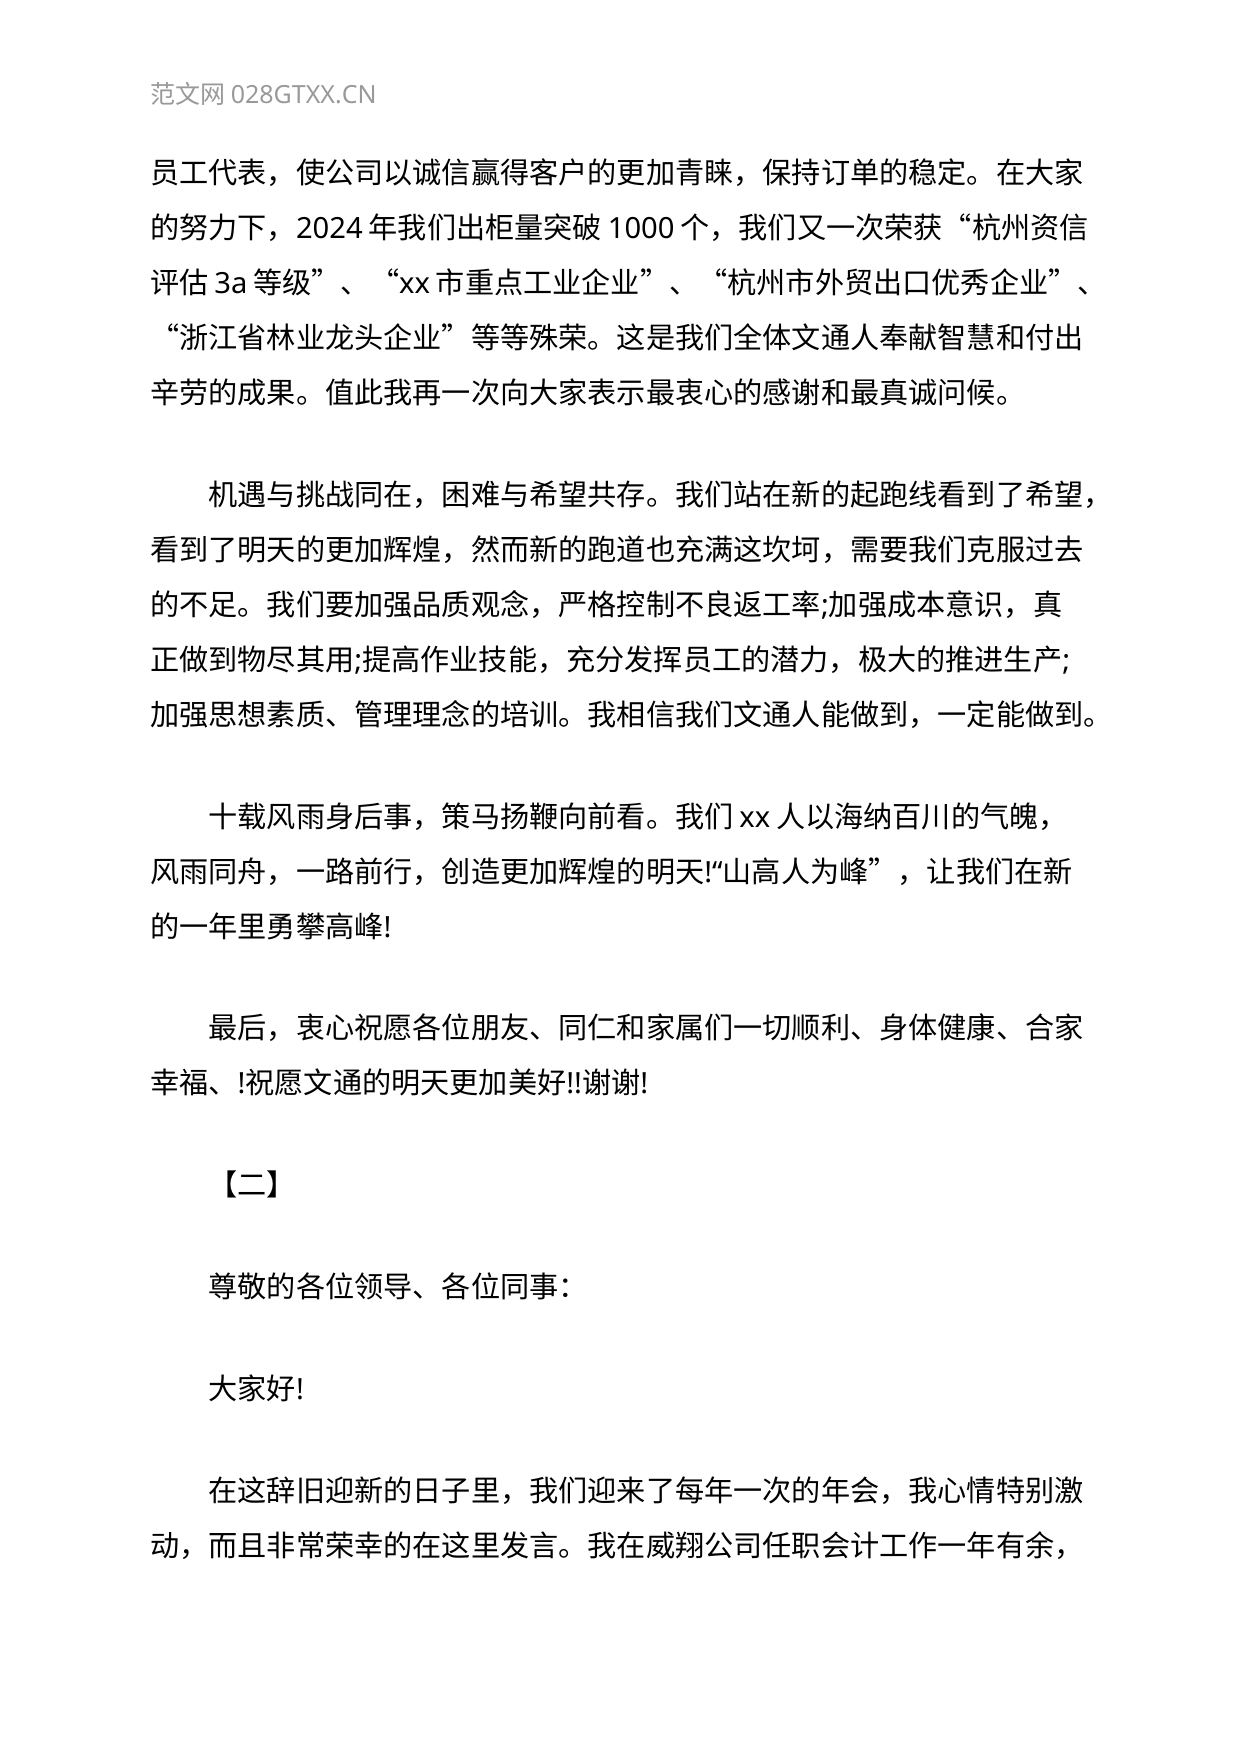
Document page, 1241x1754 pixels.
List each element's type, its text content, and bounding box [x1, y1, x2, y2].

text 尊敬的各位领导、各位同事： [150, 1264, 1090, 1306]
text 大家好! [150, 1366, 1090, 1408]
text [150, 1467, 1090, 1565]
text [150, 150, 1090, 412]
text 十载风雨身后事，策马扬鞭向前看。我们xx人以海纳百川的气魄，风雨同舟，一路前行，创造更加辉煌的明天!“山高人为峰”，让我们在新的一年里勇攀高峰! [150, 793, 1090, 946]
text 机遇与挑战同在，困难与希望共存。我们站在新的起跑线看到了希望，看到了明天的更加辉煌，然而新的跑道也充满这坎坷，需要我们克服过去的不足。我们要加强品质观念，严格控制不良返工率;加强成本意识，真正做到物尽其用;提高作业技能，充分发挥员工的潜力，极大的推进生产;加强思想素质、管理理念的培训。我相信我们文通人能做到，一定能做到。 [150, 472, 1090, 734]
text 【二】 [150, 1162, 1090, 1204]
text 最后，衷心祝愿各位朋友、同仁和家属们一切顺利、身体健康、合家幸福、!祝愿文通的明天更加美好!!谢谢! [150, 1005, 1090, 1102]
